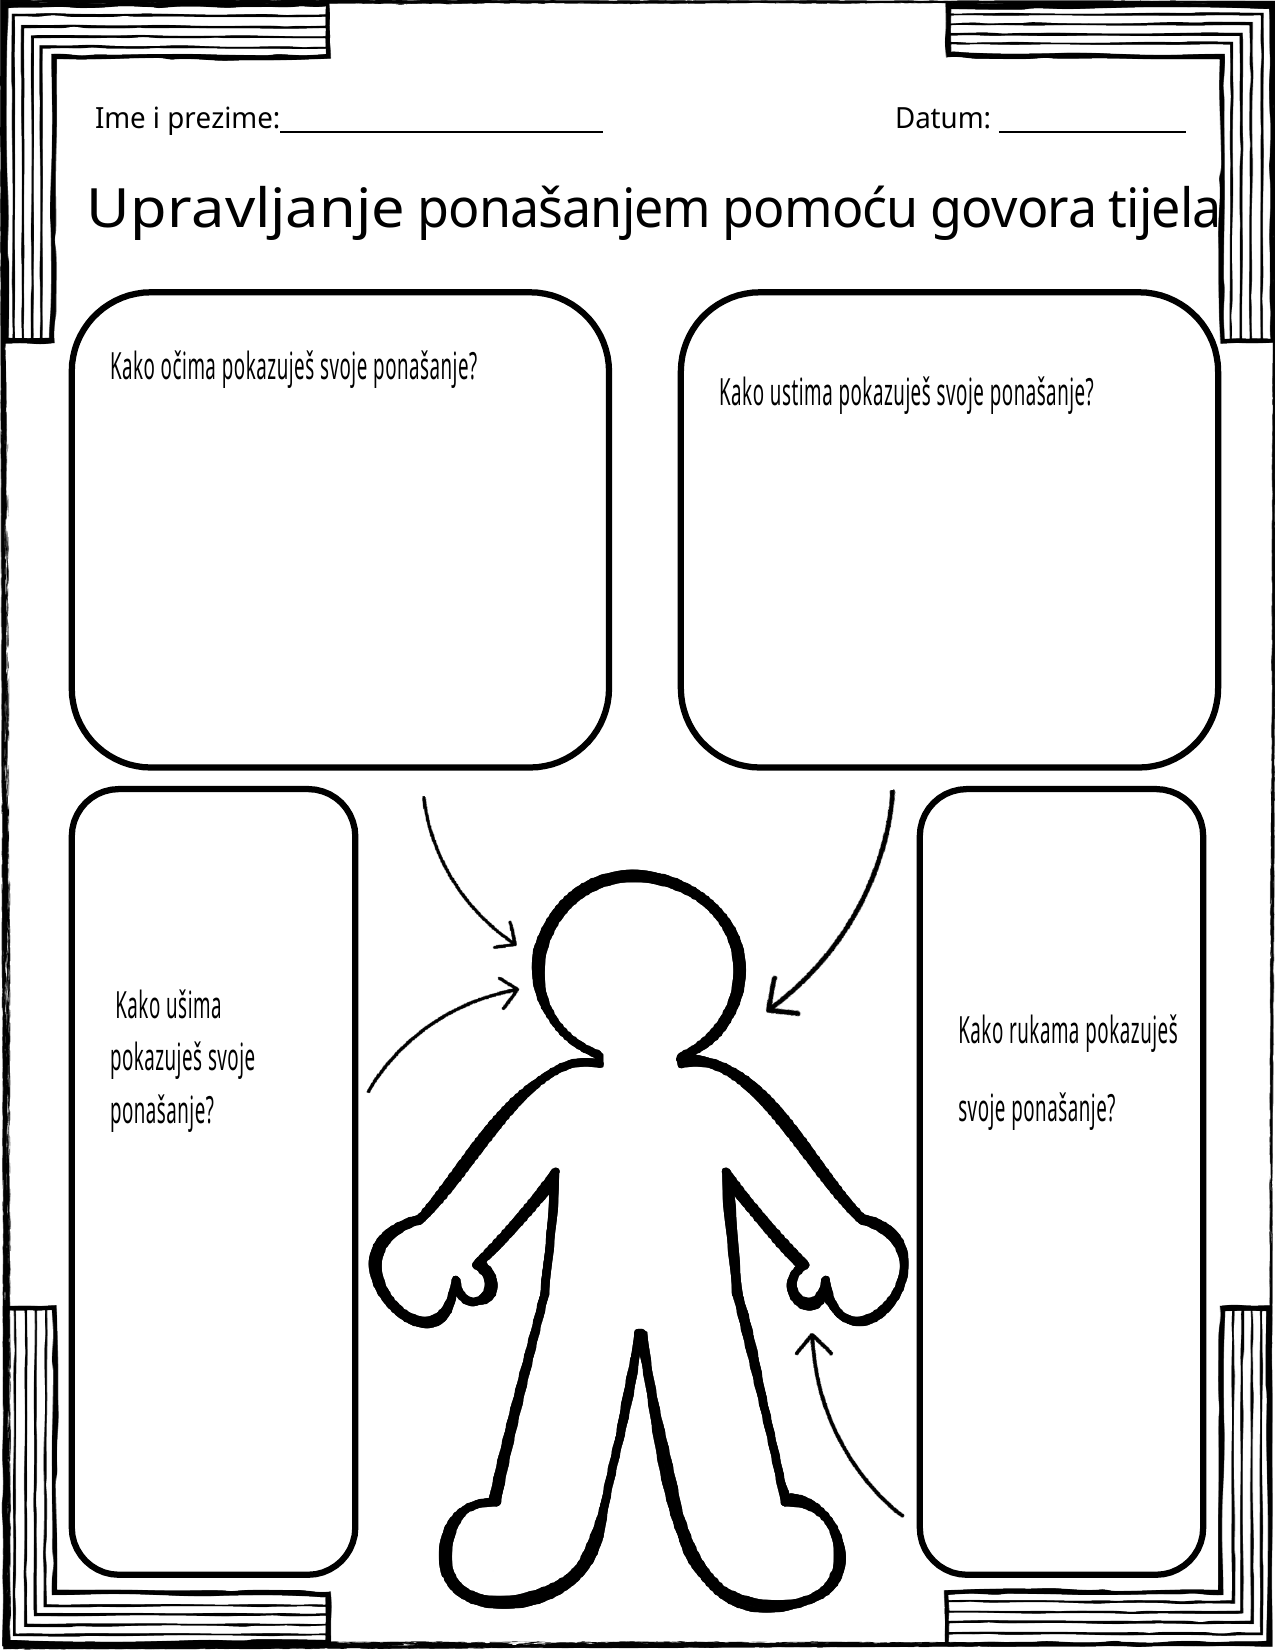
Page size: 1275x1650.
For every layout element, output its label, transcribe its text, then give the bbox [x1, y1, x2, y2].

picture [0, 0, 1275, 1650]
text Kako rukama pokazuješ [958, 1003, 1272, 1054]
text svoje ponašanje? [958, 1082, 1272, 1133]
text Upravljanje ponašanjem pomoću govora tijela [87, 152, 1275, 246]
text Kako ustima pokazuješ svoje ponašanje? [719, 365, 1272, 416]
text Ime i prezime: Datum: [95, 97, 1275, 137]
text Kako ušima pokazuješ svoje ponašanje? [110, 978, 302, 1134]
text Kako očima pokazuješ svoje ponašanje? [110, 339, 564, 391]
